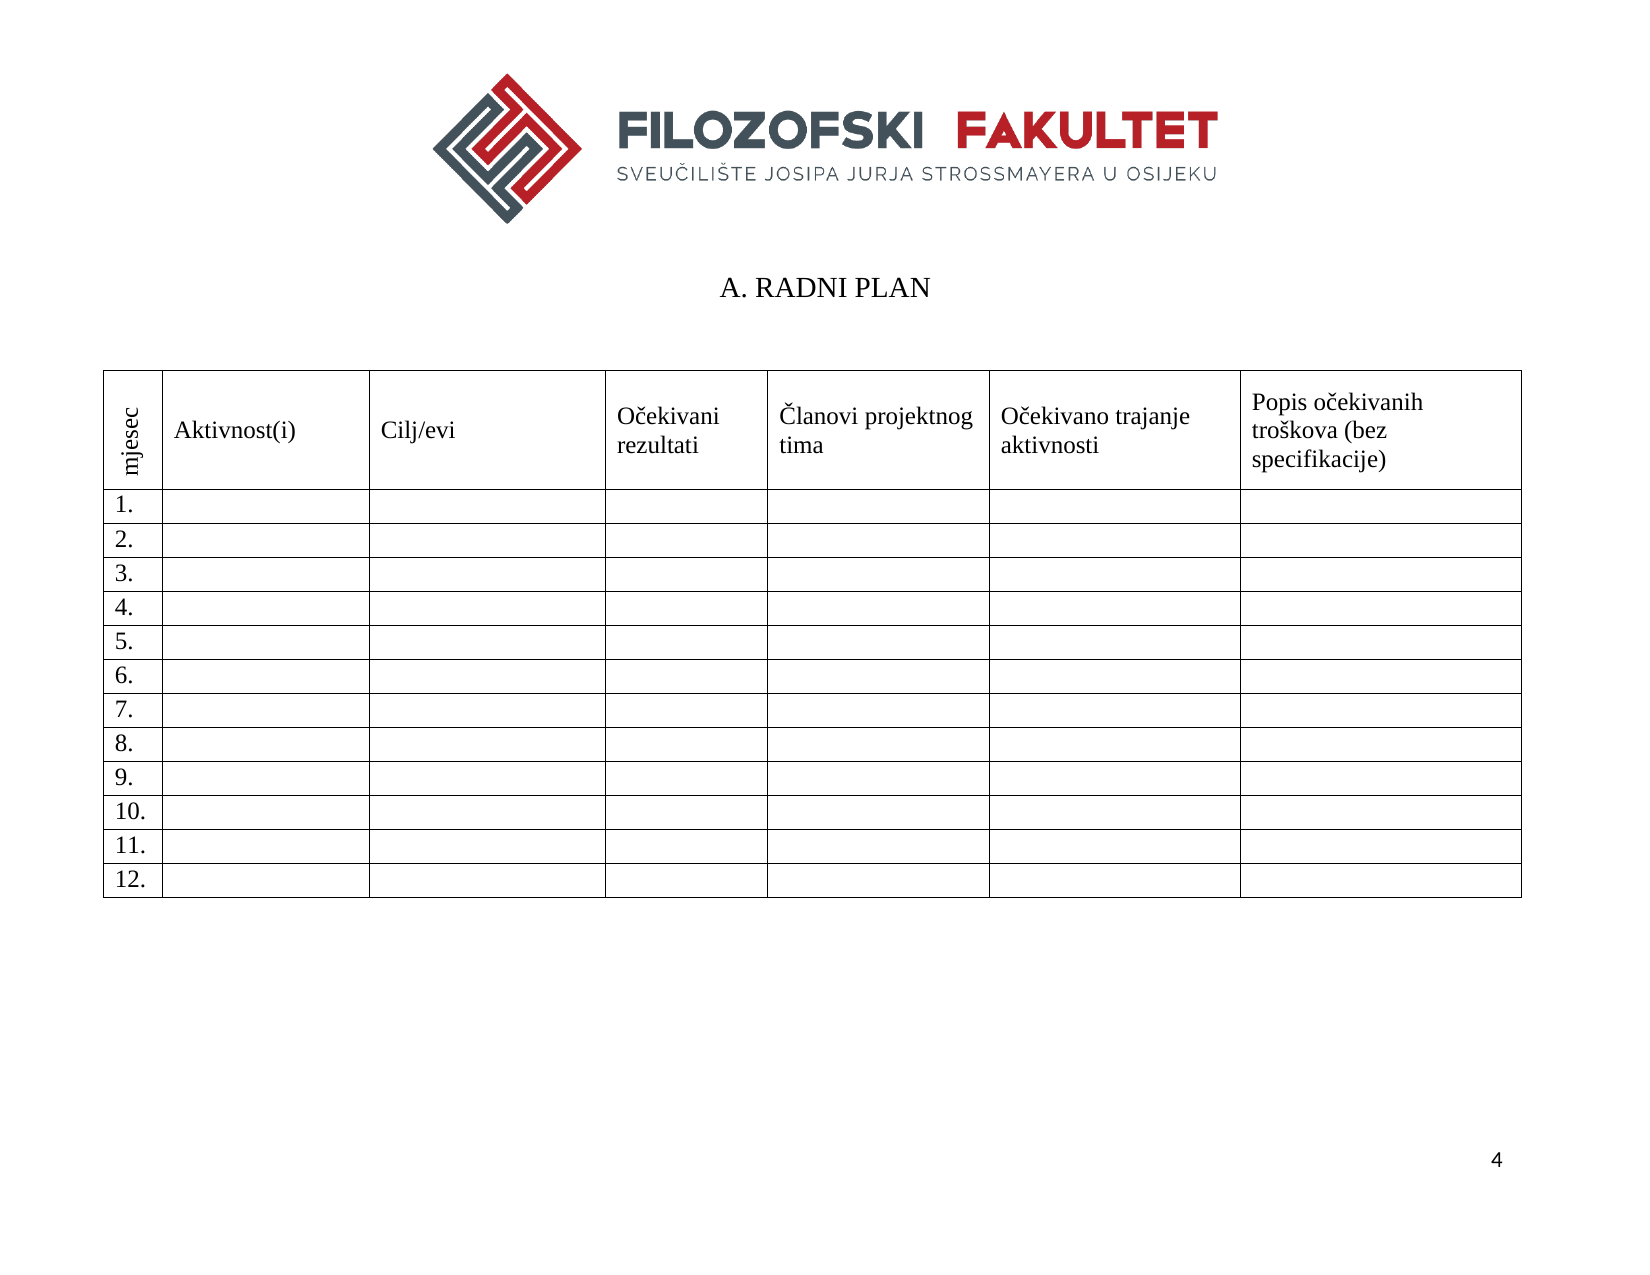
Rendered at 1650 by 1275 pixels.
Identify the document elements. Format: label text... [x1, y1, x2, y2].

table_cell [606, 490, 767, 523]
table_cell [163, 728, 369, 761]
table_cell [606, 864, 767, 897]
table_cell 9. [104, 762, 162, 795]
table_cell [163, 762, 369, 795]
table_cell [370, 626, 605, 659]
picture [432, 73, 1218, 224]
table_cell [768, 558, 989, 591]
table_cell [370, 490, 605, 523]
table_header Aktivnost(i) [163, 371, 369, 488]
table_cell [163, 490, 369, 523]
table_cell [370, 728, 605, 761]
table_cell [990, 490, 1240, 523]
table_cell [768, 830, 989, 863]
table_cell [1241, 694, 1521, 727]
table_cell 10. [104, 796, 162, 829]
table_cell [1241, 660, 1521, 693]
table_cell [370, 558, 605, 591]
table_cell [990, 660, 1240, 693]
table_cell [768, 728, 989, 761]
table_cell 4. [104, 592, 162, 625]
table_cell [163, 694, 369, 727]
table_cell [1241, 592, 1521, 625]
table_cell [768, 762, 989, 795]
table_cell 8. [104, 728, 162, 761]
table_header Popis očekivanih troškova (bez specifikacije) [1241, 371, 1521, 488]
table_cell [370, 830, 605, 863]
table_cell [768, 592, 989, 625]
table_cell [370, 762, 605, 795]
table_cell [370, 864, 605, 897]
table_cell [370, 694, 605, 727]
table_cell [163, 592, 369, 625]
table_cell 2. [104, 524, 162, 557]
table_cell [990, 796, 1240, 829]
table_cell [606, 694, 767, 727]
table_cell [606, 524, 767, 557]
table_cell 7. [104, 694, 162, 727]
table_cell [606, 762, 767, 795]
table_cell [1241, 864, 1521, 897]
table_cell 1. [104, 490, 162, 523]
table_cell [990, 728, 1240, 761]
table_cell [163, 864, 369, 897]
table_cell [768, 660, 989, 693]
table_cell [990, 626, 1240, 659]
table_cell [1241, 558, 1521, 591]
table_cell [1241, 796, 1521, 829]
table_cell [768, 796, 989, 829]
table_cell [163, 830, 369, 863]
table_cell [370, 524, 605, 557]
table_cell [1241, 524, 1521, 557]
table_cell [163, 626, 369, 659]
table_cell [370, 592, 605, 625]
table_cell 3. [104, 558, 162, 591]
table_cell [768, 694, 989, 727]
table_cell [606, 626, 767, 659]
table_cell [990, 762, 1240, 795]
table_header Članovi projektnog tima [768, 371, 989, 488]
table_header Očekivani rezultati [606, 371, 767, 488]
table_cell 6. [104, 660, 162, 693]
table_cell [606, 558, 767, 591]
table_cell [1241, 626, 1521, 659]
table_header Cilj/evi [370, 371, 605, 488]
table_cell [990, 524, 1240, 557]
text A. RADNI PLAN [148, 271, 1502, 304]
table_cell [163, 524, 369, 557]
table_cell [1241, 728, 1521, 761]
table_cell [370, 796, 605, 829]
table_cell [768, 490, 989, 523]
table_cell [990, 592, 1240, 625]
table_cell 11. [104, 830, 162, 863]
table_cell [163, 660, 369, 693]
table_cell [1241, 762, 1521, 795]
table_cell [1241, 830, 1521, 863]
table_cell [768, 626, 989, 659]
table_cell [1241, 490, 1521, 523]
table_cell [606, 830, 767, 863]
table_cell [990, 694, 1240, 727]
table_cell [768, 524, 989, 557]
table_cell [990, 558, 1240, 591]
table_cell [606, 660, 767, 693]
table_cell [990, 830, 1240, 863]
table_cell [606, 728, 767, 761]
table_header Očekivano trajanje aktivnosti [990, 371, 1240, 488]
table_cell [606, 592, 767, 625]
table_cell 12. [104, 864, 162, 897]
table_cell [768, 864, 989, 897]
table_cell [163, 558, 369, 591]
table_cell [370, 660, 605, 693]
table_cell [606, 796, 767, 829]
table_cell [990, 864, 1240, 897]
table_cell 5. [104, 626, 162, 659]
table_header mjesec [104, 371, 162, 488]
table_cell [163, 796, 369, 829]
